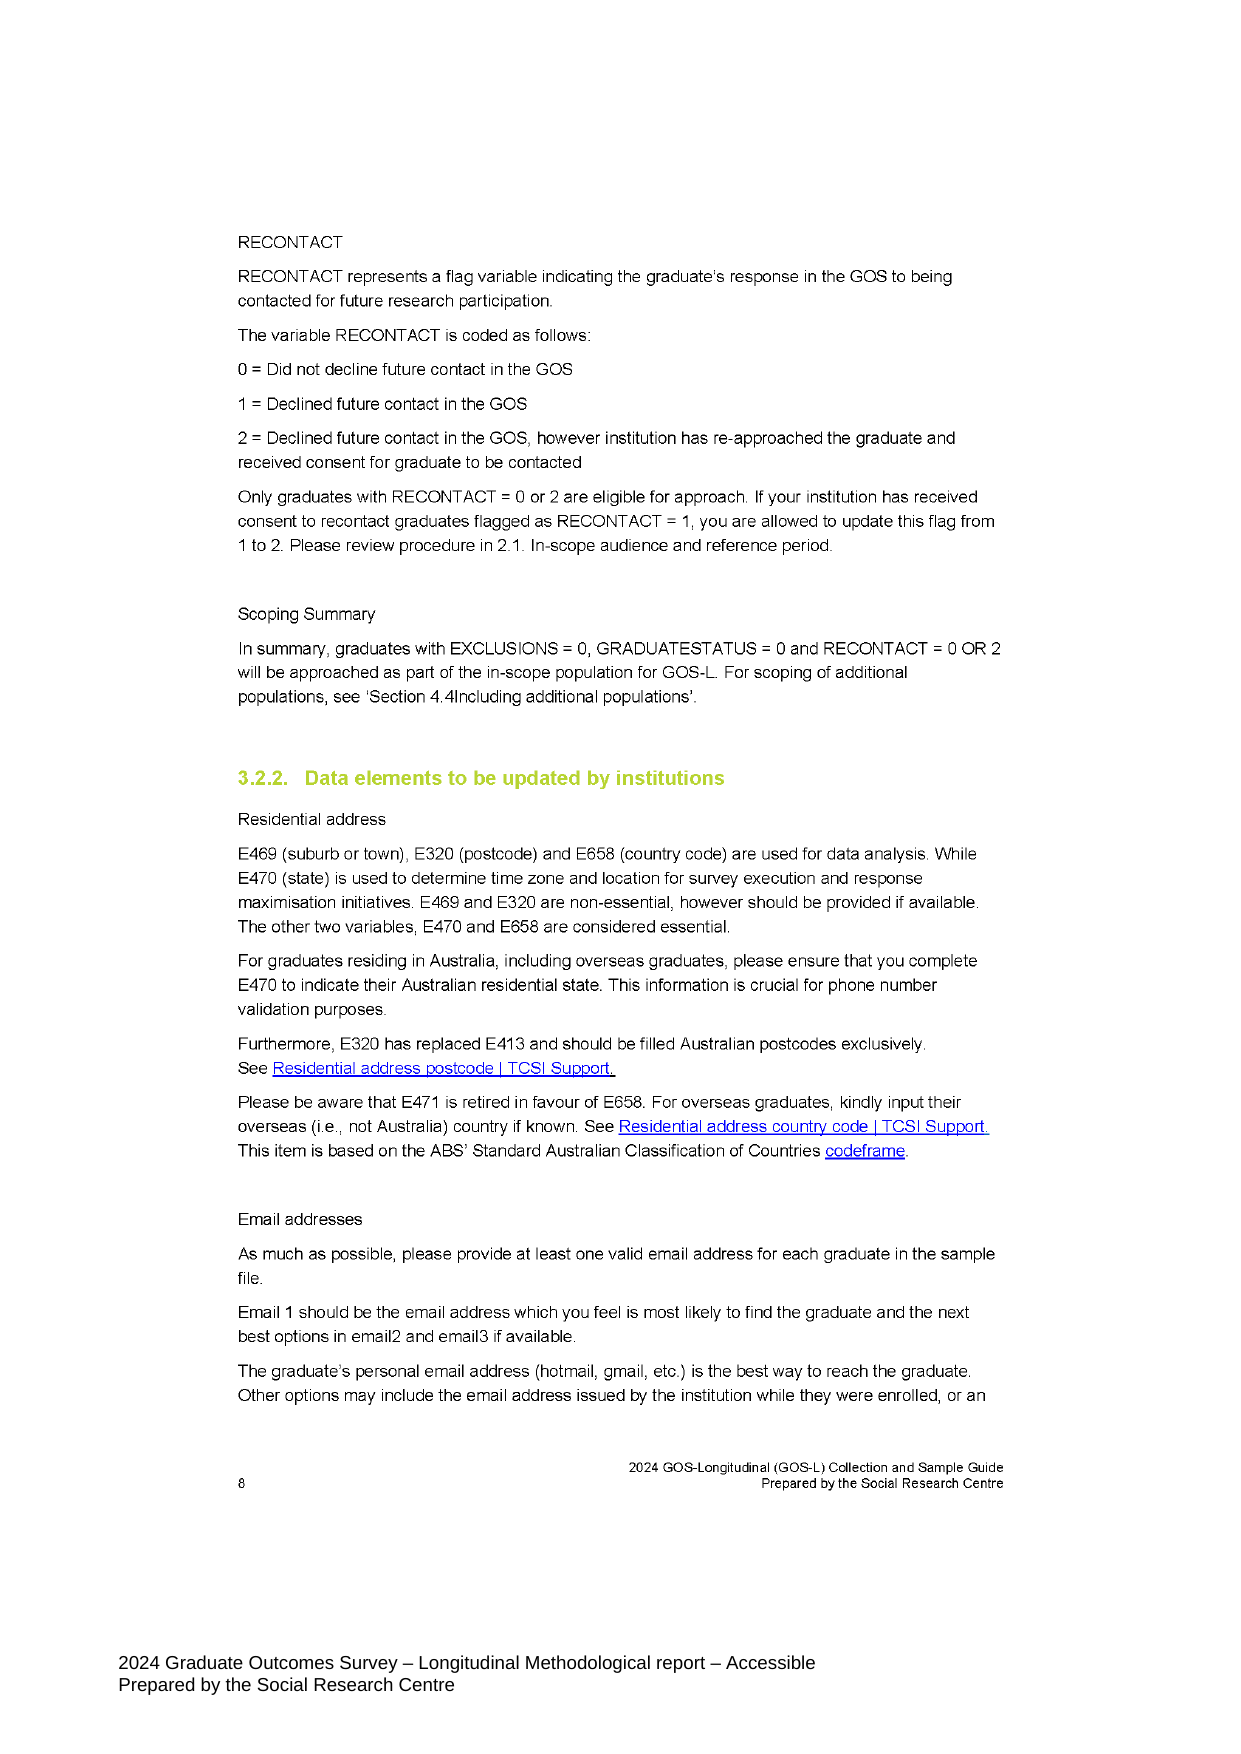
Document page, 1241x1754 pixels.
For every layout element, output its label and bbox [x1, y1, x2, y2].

picture [118, 118, 1123, 1538]
